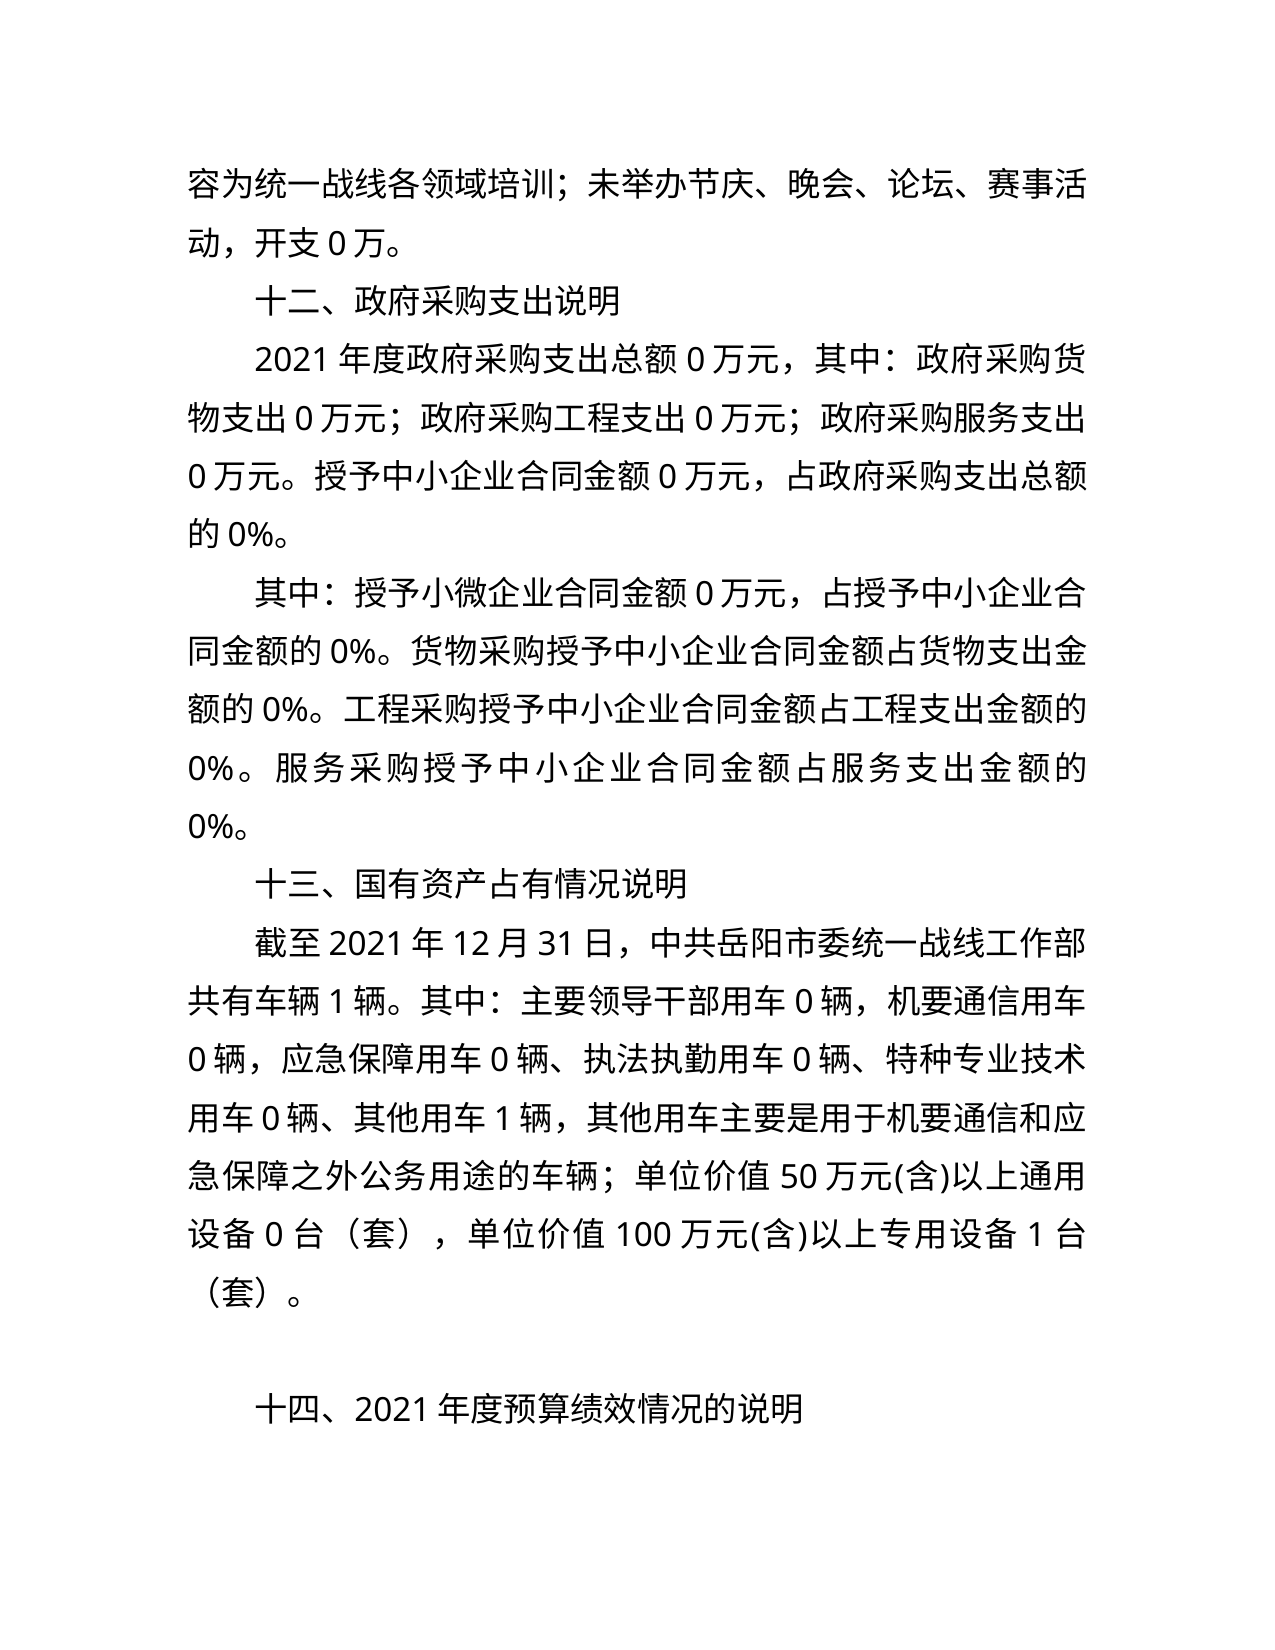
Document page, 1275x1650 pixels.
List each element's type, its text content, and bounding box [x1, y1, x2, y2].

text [187, 150, 1087, 267]
text 其中：授予小微企业合同金额0万元，占授予中小企业合同金额的0%。货物采购授予中小企业合同金额占货物支出金额的0%。工程采购授予中小企业合同金额占工程支出金额的0%。服务采购授予中小企业合同金额占服务支出金额的0%。 [187, 558, 1087, 850]
text 十三、国有资产占有情况说明 [187, 850, 1087, 908]
text 十四、2021年度预算绩效情况的说明 [187, 1375, 1087, 1433]
text 2021年度政府采购支出总额0万元，其中：政府采购货物支出0万元；政府采购工程支出0万元；政府采购服务支出0万元。授予中小企业合同金额0万元，占政府采购支出总额的0%。 [187, 325, 1087, 558]
text 十二、政府采购支出说明 [187, 267, 1087, 325]
text 截至2021年12月31日，中共岳阳市委统一战线工作部共有车辆1辆。其中：主要领导干部用车0辆，机要通信用车0辆，应急保障用车0辆、执法执勤用车0辆、特种专业技术用车0辆、其他用车1辆，其他用车主要是用于机要通信和应急保障之外公务用途的车辆；单位价值50万元(含)以上通用设备0台（套），单位价值100万元(含)以上专用设备1台（套）。 [187, 908, 1087, 1317]
